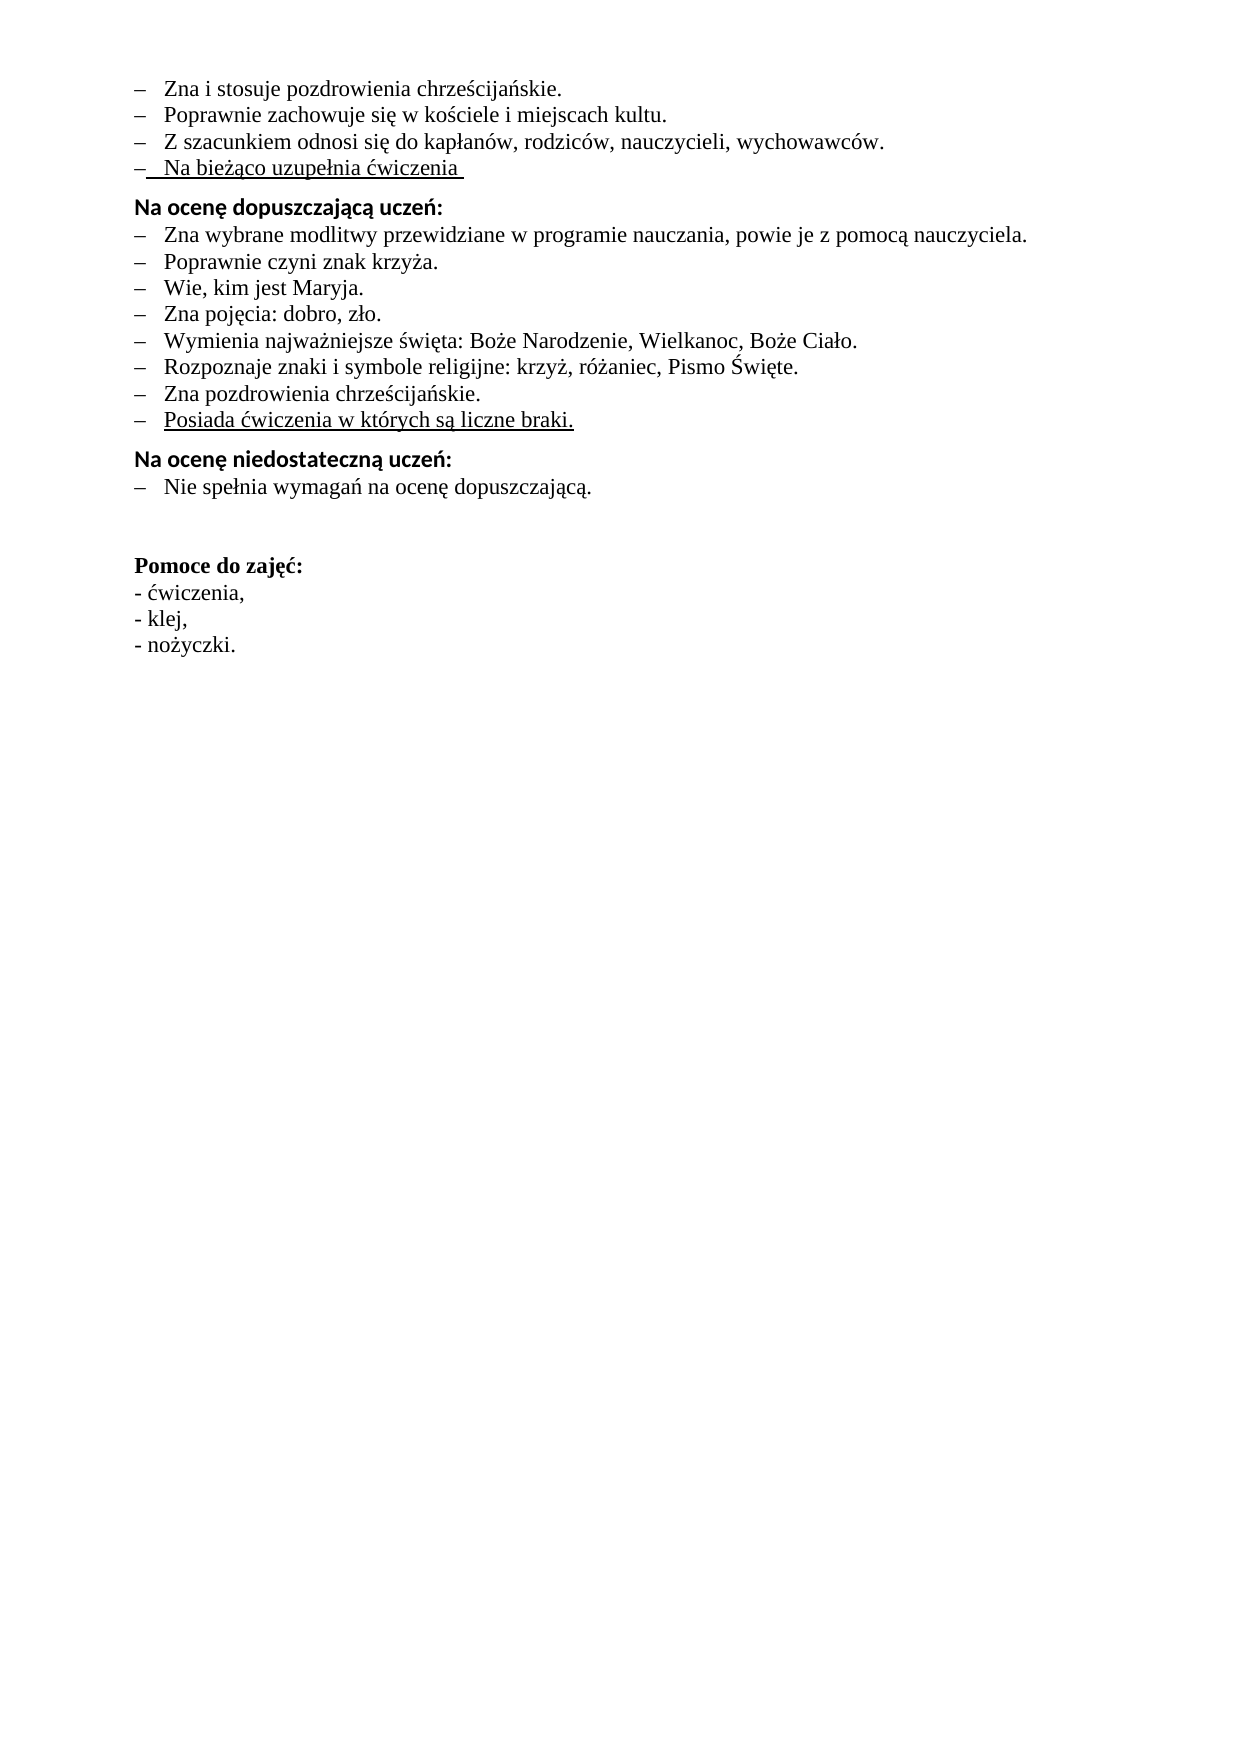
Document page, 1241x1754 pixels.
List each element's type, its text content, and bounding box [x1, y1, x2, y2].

text – Posiada ćwiczenia w których są liczne braki. [134, 406, 1165, 432]
text – Z szacunkiem odnosi się do kapłanów, rodziców, nauczycieli, wychowawców. [134, 128, 1165, 154]
text – Na bieżąco uzupełnia ćwiczenia [134, 154, 1165, 180]
text – Wymienia najważniejsze święta: Boże Narodzenie, Wielkanoc, Boże Ciało. [134, 327, 1165, 353]
text - klej, [134, 605, 1165, 631]
text – Zna wybrane modlitwy przewidziane w programie nauczania, powie je z pomocą nauczyciela. [134, 221, 1165, 248]
text – Poprawnie zachowuje się w kościele i miejscach kultu. [134, 101, 1165, 128]
text - nożyczki. [134, 631, 1165, 658]
text – Wie, kim jest Maryja. [134, 274, 1165, 301]
text – Zna i stosuje pozdrowienia chrześcijańskie. [134, 75, 1165, 101]
text - ćwiczenia, [134, 579, 1165, 605]
text Na ocenę niedostateczną uczeń: [134, 444, 1165, 473]
text – Nie spełnia wymagań na ocenę dopuszczającą. [134, 473, 1165, 500]
text Pomoce do zajęć: [134, 552, 1165, 579]
text – Zna pojęcia: dobro, zło. [134, 301, 1165, 327]
text – Poprawnie czyni znak krzyża. [134, 248, 1165, 274]
text Na ocenę dopuszczającą uczeń: [134, 192, 1165, 221]
text – Zna pozdrowienia chrześcijańskie. [134, 379, 1165, 406]
text – Rozpoznaje znaki i symbole religijne: krzyż, różaniec, Pismo Święte. [134, 353, 1165, 379]
